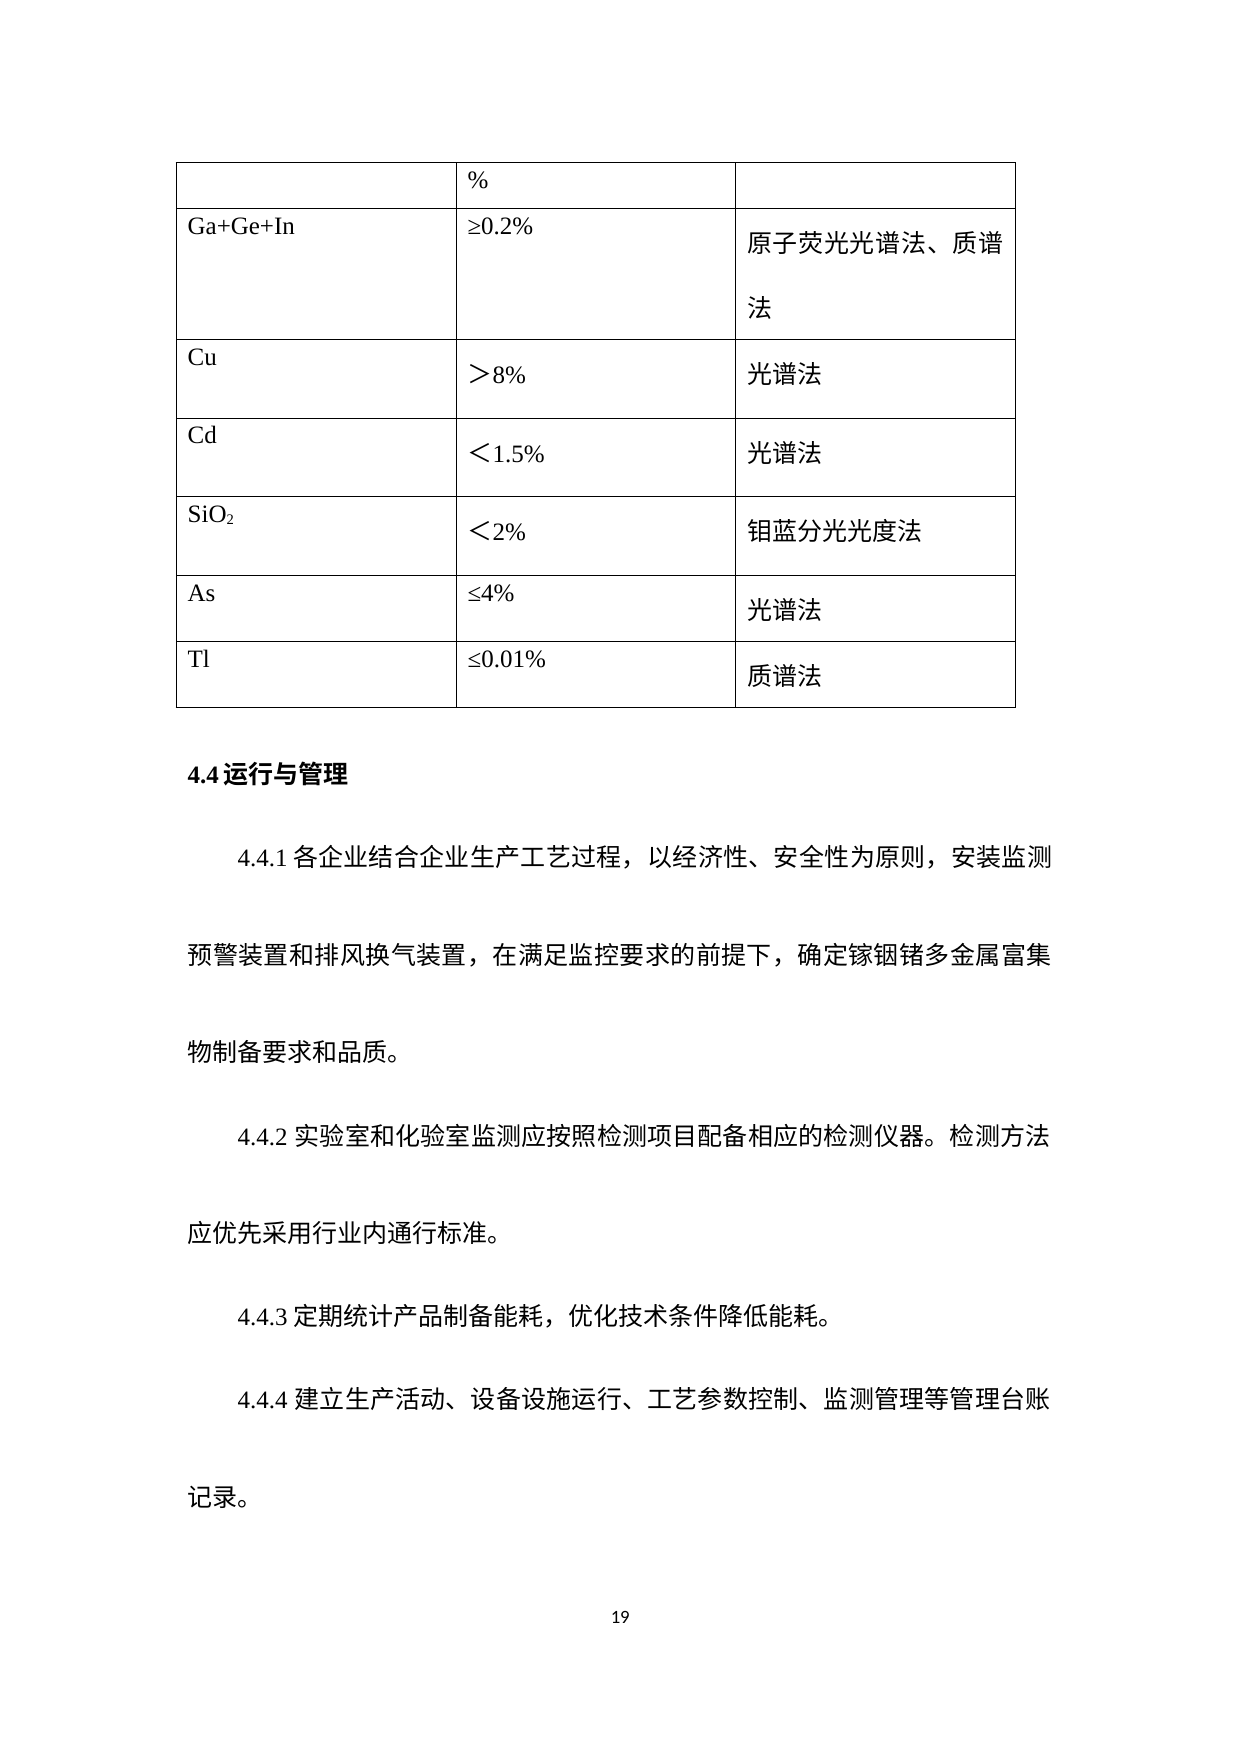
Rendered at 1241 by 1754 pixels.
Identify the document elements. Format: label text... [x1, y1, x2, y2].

table_cell 钼蓝分光光度法 [736, 497, 1015, 575]
table_header 成分 [177, 163, 456, 208]
table_cell 质谱法 [736, 642, 1015, 707]
text 4.4.2 实验室和化验室监测应按照检测项目配备相应的检测仪器。检测方法应优先采用行业内通行标准。 [187, 1102, 1053, 1264]
table_cell ＞8% [457, 340, 735, 418]
table_cell As [177, 576, 456, 641]
table_cell 光谱法 [736, 419, 1015, 496]
table_cell Ga+Ge+In [177, 209, 456, 339]
table_cell 原子荧光光谱法、质谱法 [736, 209, 1015, 339]
table_cell 光谱法 [736, 576, 1015, 641]
text 4.4.3 定期统计产品制备能耗，优化技术条件降低能耗。 [187, 1282, 1053, 1347]
text 4.4.4 建立生产活动、设备设施运行、工艺参数控制、监测管理等管理台账记录。 [187, 1365, 1053, 1528]
text 4.4运行与管理 [187, 740, 1053, 805]
table_cell ＜2% [457, 497, 735, 575]
table_header 控制指标（质量分数）/% [457, 163, 735, 208]
text 4.4.1各企业结合企业生产工艺过程，以经济性、安全性为原则，安装监测预警装置和排风换气装置，在满足监控要求的前提下，确定镓铟锗多金属富集物制备要求和品质。 [187, 823, 1053, 1083]
table_cell ≤4% [457, 576, 735, 641]
table_header 分析方法 [736, 163, 1015, 208]
table_cell Tl [177, 642, 456, 707]
table_cell Cd [177, 419, 456, 496]
table_cell ≥0.2% [457, 209, 735, 339]
table_cell ＜1.5% [457, 419, 735, 496]
table_cell Cu [177, 340, 456, 418]
table_cell SiO2 [177, 497, 456, 575]
table_cell 光谱法 [736, 340, 1015, 418]
table_cell ≤0.01% [457, 642, 735, 707]
